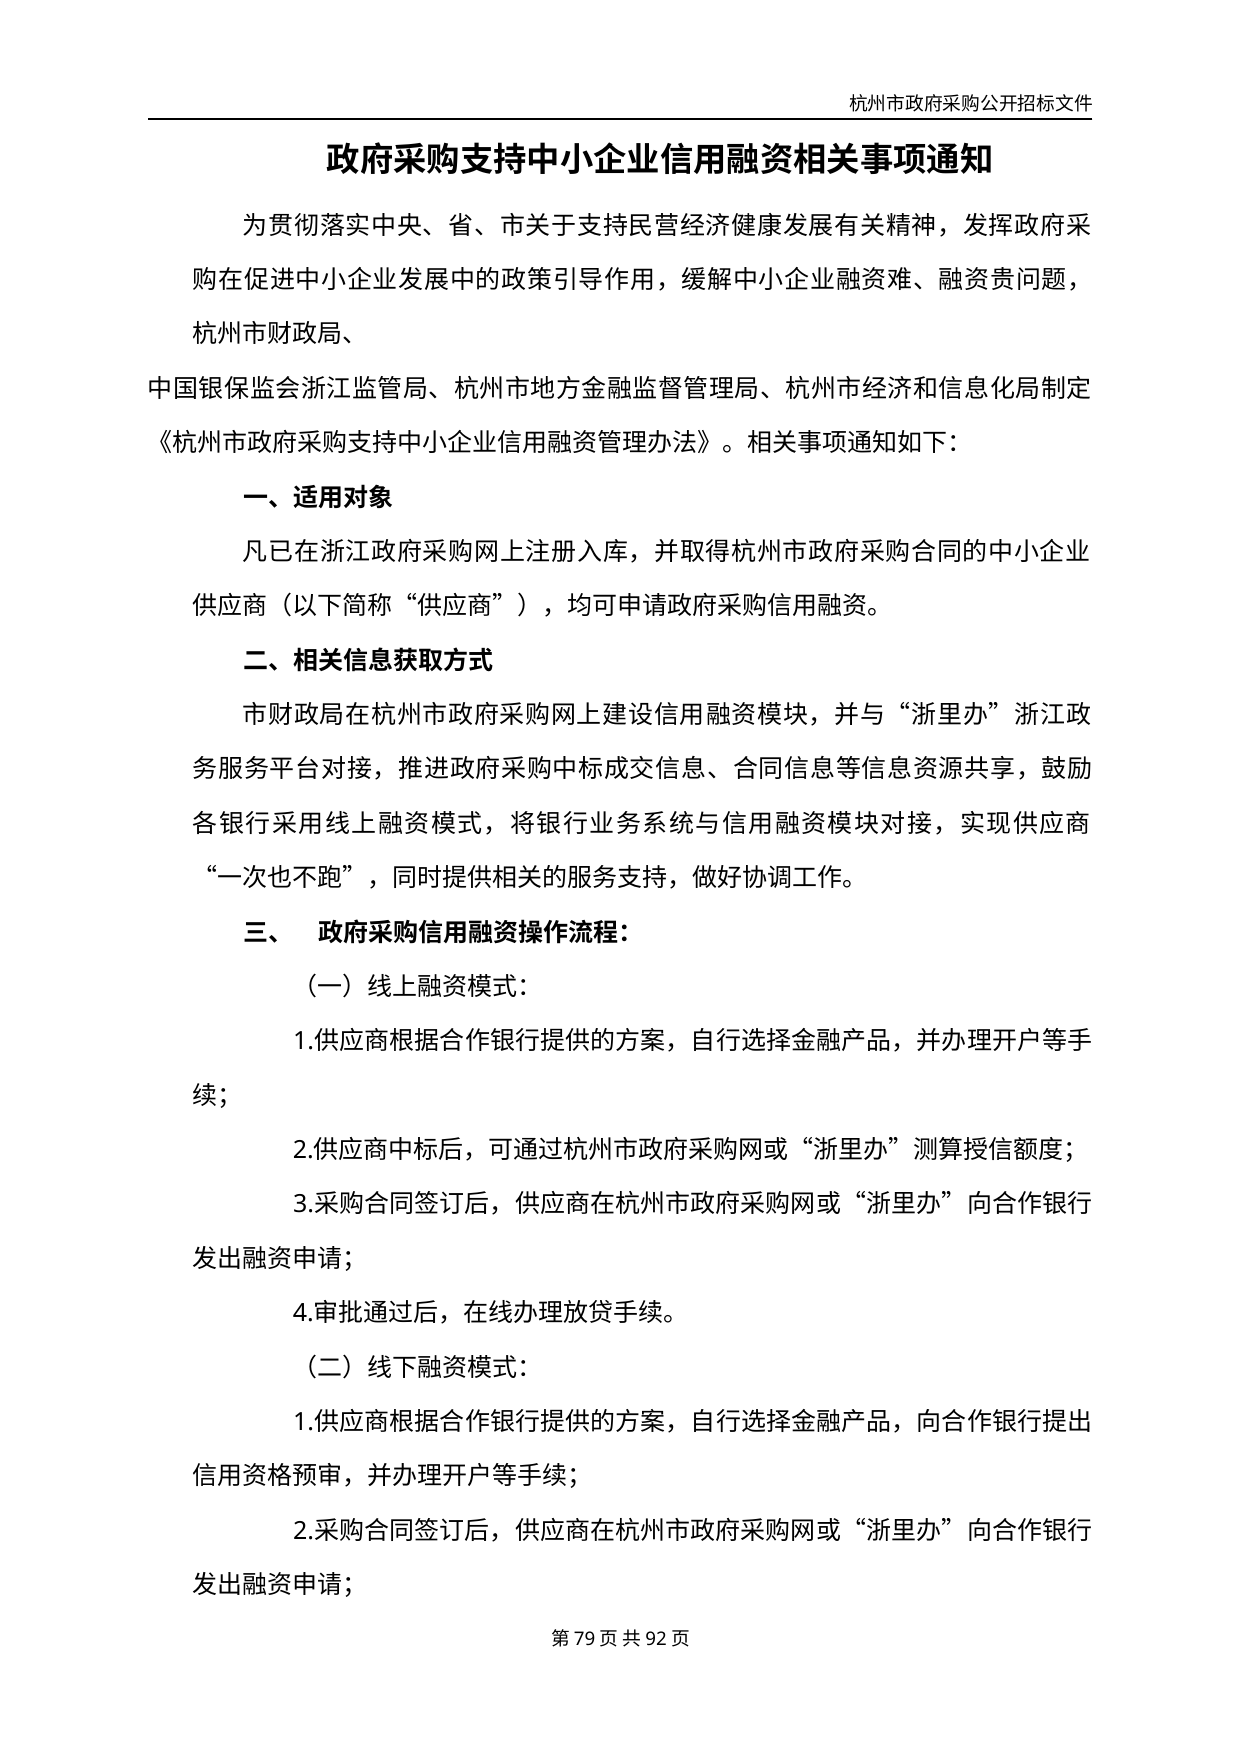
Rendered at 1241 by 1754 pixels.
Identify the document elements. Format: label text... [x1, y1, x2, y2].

text 2.采购合同签订后，供应商在杭州市政府采购网或“浙里办”向合作银行发出融资申请； [193, 1510, 1092, 1601]
text 市财政局在杭州市政府采购网上建设信用融资模块，并与“浙里办”浙江政务服务平台对接，推进政府采购中标成交信息、合同信息等信息资源共享，鼓励各银行采用线上融资模式，将银行业务系统与信用融资模块对接，实现供应商“一次也不跑”，同时提供相关的服务支持，做好协调工作。 [193, 694, 1092, 894]
text 3.采购合同签订后，供应商在杭州市政府采购网或“浙里办”向合作银行发出融资申请； [193, 1184, 1092, 1274]
text （二）线下融资模式： [193, 1347, 1092, 1383]
text 三、 政府采购信用融资操作流程： [193, 912, 1092, 948]
text 1.供应商根据合作银行提供的方案，自行选择金融产品，并办理开户等手续； [193, 1021, 1092, 1111]
text 4.审批通过后，在线办理放贷手续。 [193, 1293, 1092, 1329]
text 凡已在浙江政府采购网上注册入库，并取得杭州市政府采购合同的中小企业供应商（以下简称“供应商”），均可申请政府采购信用融资。 [193, 531, 1092, 622]
text 为贯彻落实中央、省、市关于支持民营经济健康发展有关精神，发挥政府采购在促进中小企业发展中的政策引导作用，缓解中小企业融资难、融资贵问题，杭州市财政局、 [193, 205, 1092, 350]
text 2.供应商中标后，可通过杭州市政府采购网或“浙里办”测算授信额度； [193, 1129, 1092, 1166]
text 二、相关信息获取方式 [193, 640, 1092, 676]
text 一、适用对象 [193, 477, 1092, 513]
text 中国银保监会浙江监管局、杭州市地方金融监督管理局、杭州市经济和信息化局制定《杭州市政府采购支持中小企业信用融资管理办法》。相关事项通知如下： [148, 368, 1092, 459]
text （一）线上融资模式： [193, 966, 1092, 1003]
text 1.供应商根据合作银行提供的方案，自行选择金融产品，向合作银行提出信用资格预审，并办理开户等手续； [193, 1401, 1092, 1492]
text 政府采购支持中小企业信用融资相关事项通知 [193, 133, 1092, 181]
